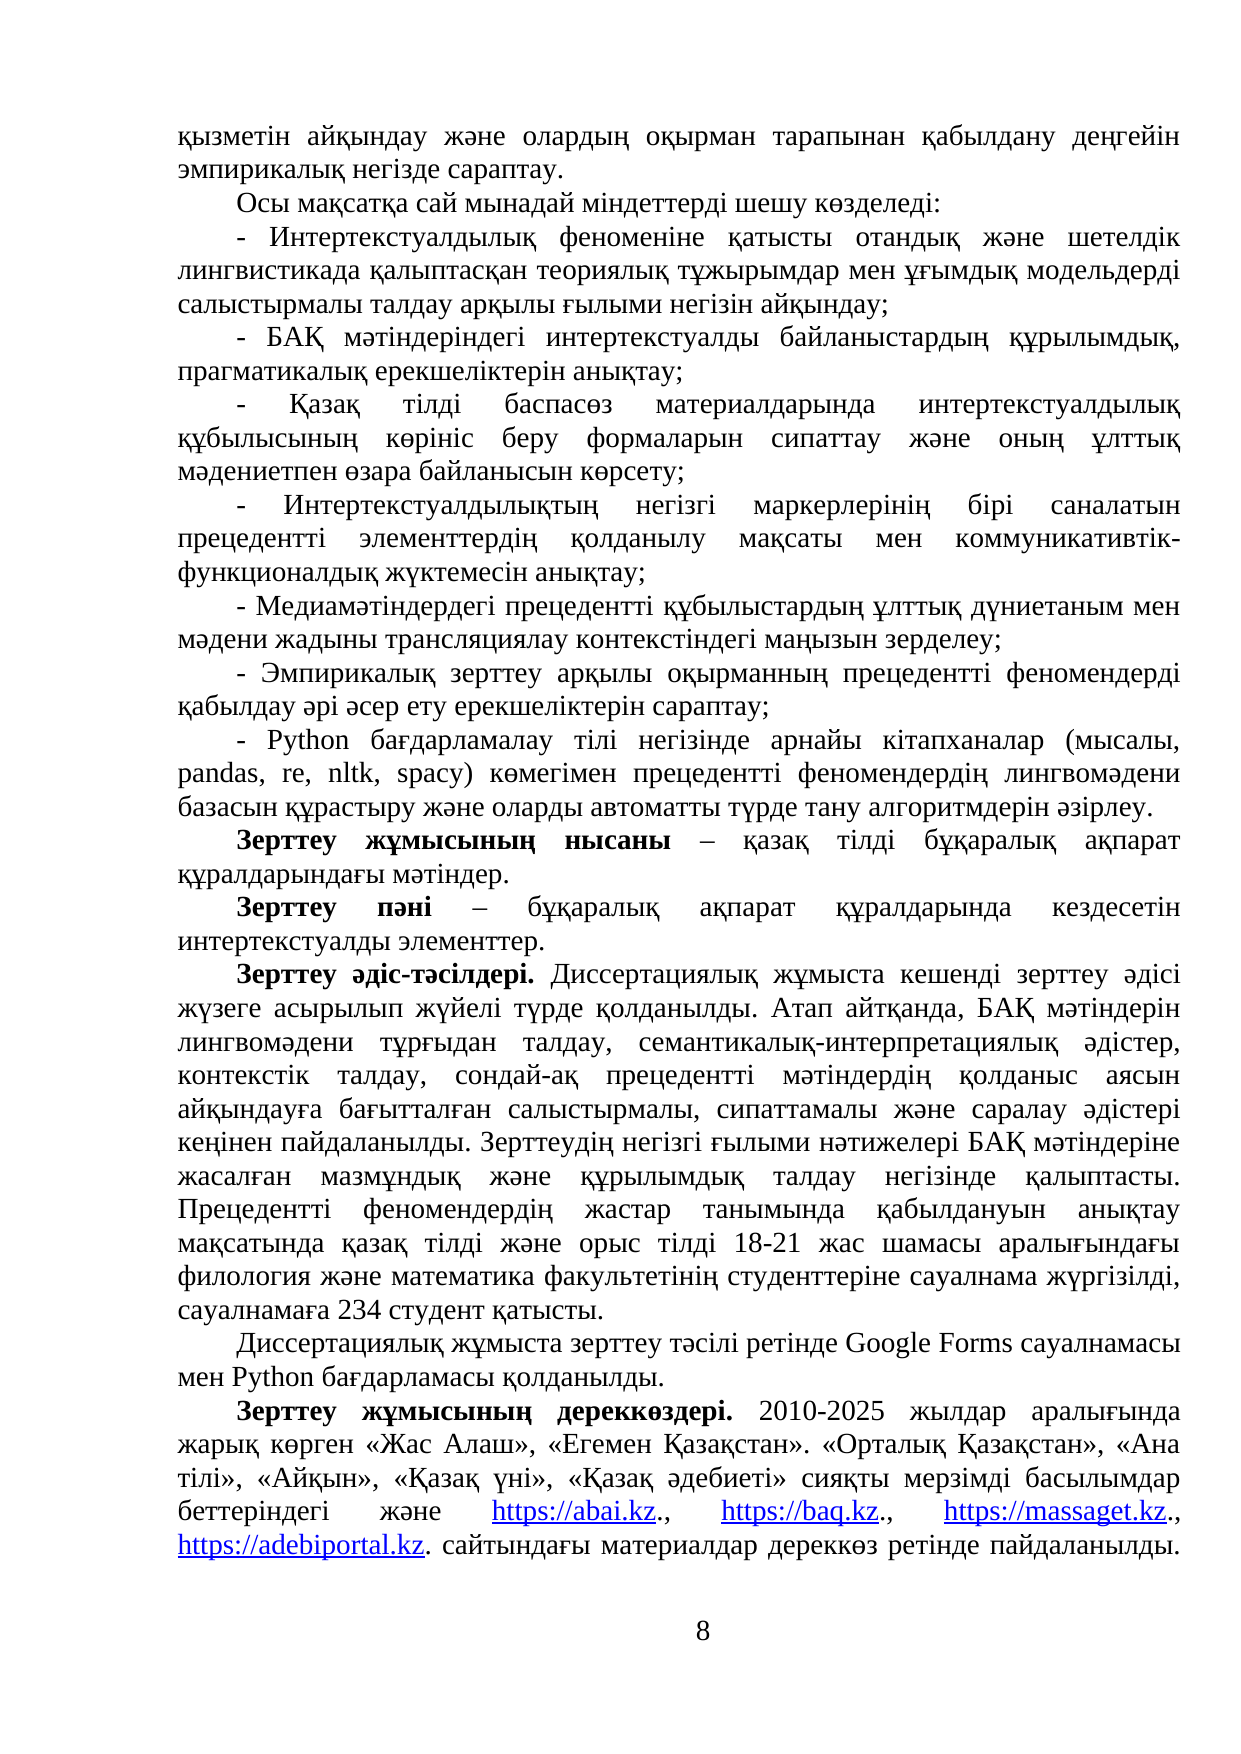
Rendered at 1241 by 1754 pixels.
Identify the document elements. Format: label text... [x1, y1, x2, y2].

text - Python бағдарламалау тілі негізінде арнайы кітапханалар (мысалы, pandas, re, nltk, spacy) көмегімен прецедентті феномендердің лингвомәдени базасын құрастыру және оларды автоматты түрде тану алгоритмдерін әзірлеу. [177, 722, 1181, 822]
text - Қазақ тілді баспасөз материалдарында интертекстуалдылық құбылысының көрініс беру формаларын сипаттау және оның ұлттық мәдениетпен өзара байланысын көрсету; [177, 386, 1181, 487]
text - БАҚ мәтіндеріндегі интертекстуалды байланыстардың құрылымдық, прагматикалық ерекшеліктерін анықтау; [177, 319, 1181, 386]
text Осы мақсатқа сай мынадай міндеттерді шешу көзделеді: [177, 185, 1181, 219]
text Зерттеу әдіс-тәсілдері. Диссертациялық жұмыста кешенді зерттеу әдісі жүзеге асырылып жүйелі түрде қолданылды. Атап айтқанда, БАҚ мәтіндерін лингвомәдени тұрғыдан талдау, семантикалық-интерпретациялық әдістер, контекстік талдау, сондай-ақ прецедентті мәтіндердің қолданыс аясын айқындауға бағытталған салыстырмалы, сипаттамалы және саралау әдістері кеңінен пайдаланылды. Зерттеудің негізгі ғылыми нәтижелері БАҚ мәтіндеріне жасалған мазмұндық және құрылымдық талдау негізінде қалыптасты. Прецедентті феномендердің жастар танымында қабылдануын анықтау мақсатында қазақ тілді және орыс тілді 18-21 жас шамасы аралығындағы филология және математика факультетінің студенттеріне сауалнама жүргізілді, сауалнамаға 234 студент қатысты. [177, 957, 1181, 1326]
text - Медиамәтіндердегі прецедентті құбылыстардың ұлттық дүниетаным мен мәдени жадыны трансляциялау контекстіндегі маңызын зерделеу; [177, 588, 1181, 655]
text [177, 118, 1181, 185]
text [177, 1393, 1181, 1560]
text - Интертекстуалдылық феноменіне қатысты отандық және шетелдік лингвистикада қалыптасқан теориялық тұжырымдар мен ұғымдық модельдерді салыстырмалы талдау арқылы ғылыми негізін айқындау; [177, 219, 1181, 319]
text Зерттеу жұмысының нысаны – қазақ тілді бұқаралық ақпарат құралдарындағы мәтіндер. [177, 822, 1181, 889]
text - Эмпирикалық зерттеу арқылы оқырманның прецедентті феномендерді қабылдау әрі әсер ету ерекшеліктерін сараптау; [177, 655, 1181, 722]
text - Интертекстуалдылықтың негізгі маркерлерінің бірі саналатын прецедентті элементтердің қолданылу мақсаты мен коммуникативтік-функционалдық жүктемесін анықтау; [177, 487, 1181, 588]
text Зерттеу пәні – бұқаралық ақпарат құралдарында кездесетін интертекстуалды элементтер. [177, 889, 1181, 957]
text Диссертациялық жұмыста зерттеу тәсілі ретінде Google Forms сауалнамасы мен Python бағдарламасы қолданылды. [177, 1326, 1181, 1393]
